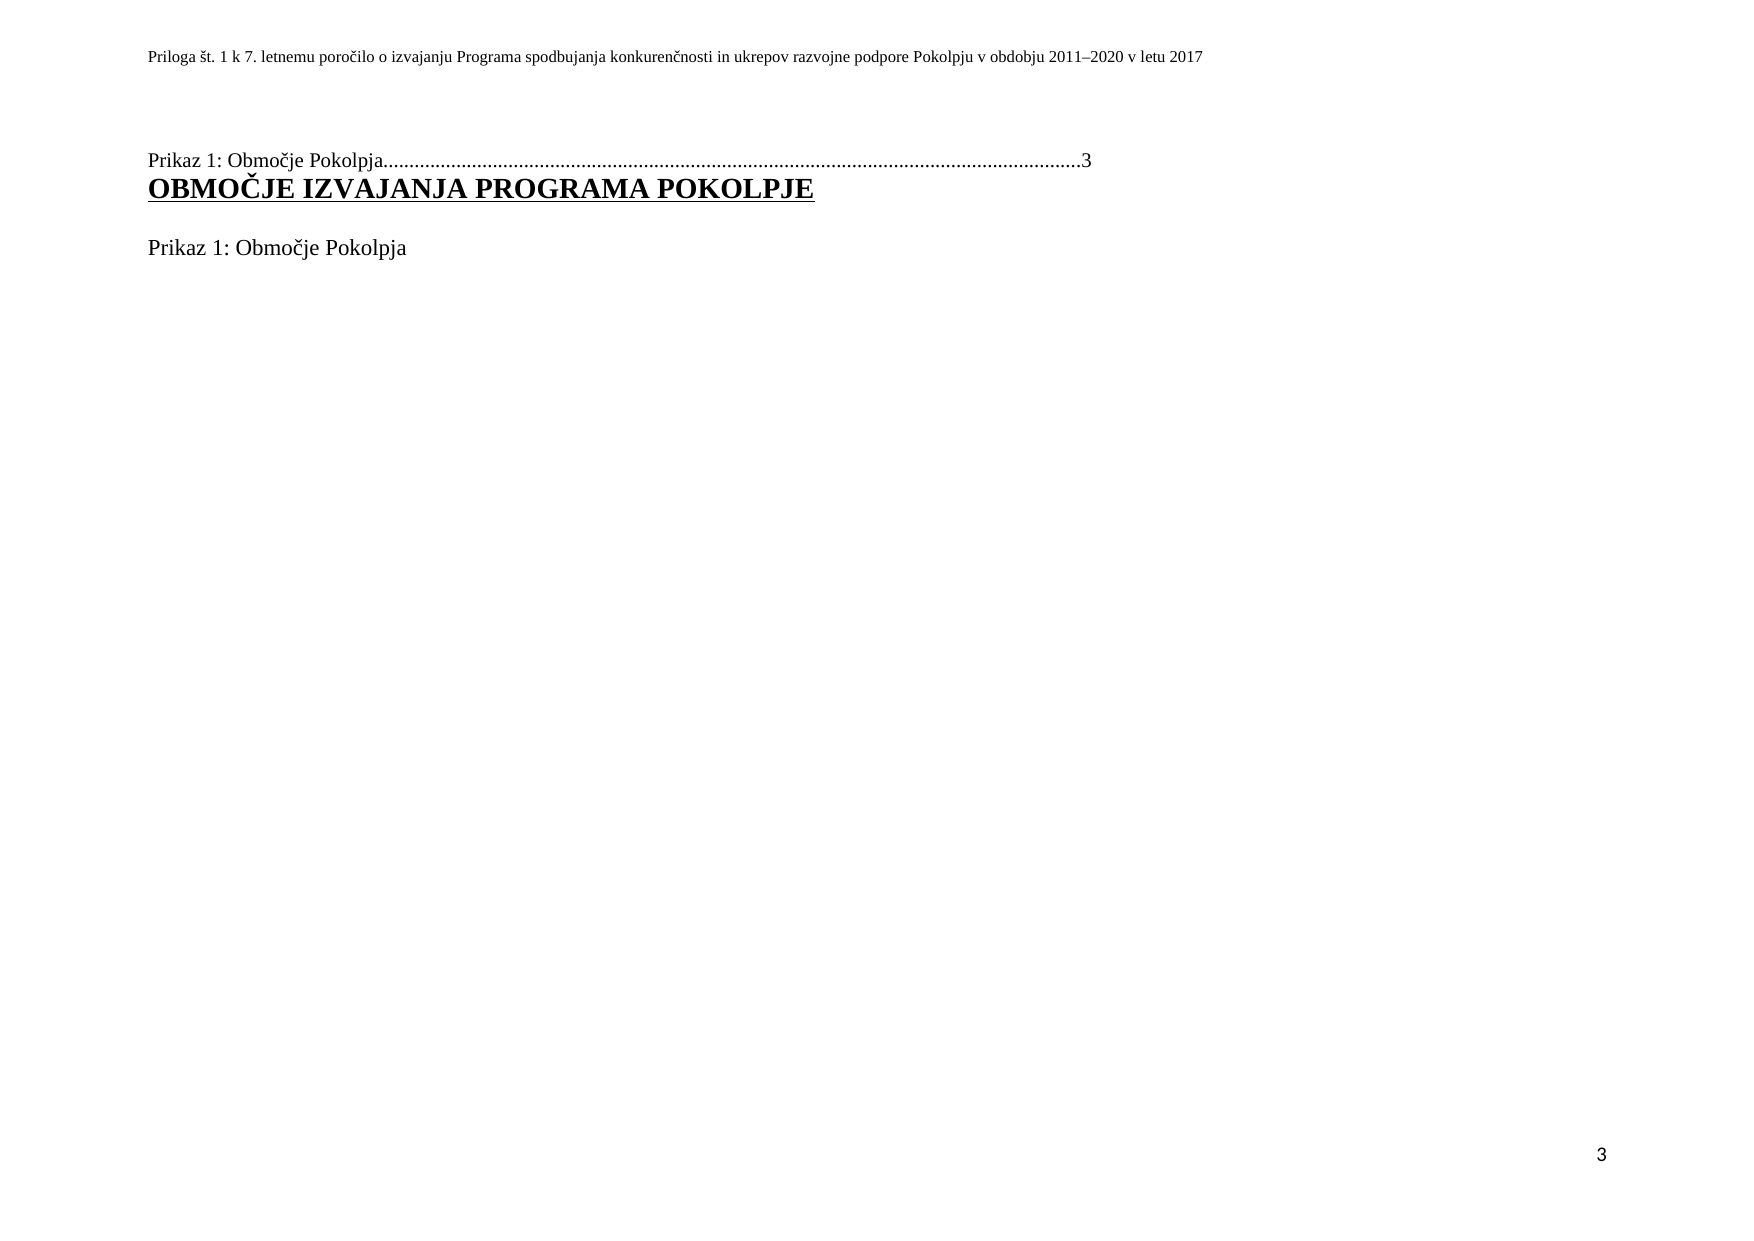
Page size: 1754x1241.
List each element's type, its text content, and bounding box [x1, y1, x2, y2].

text Prikaz 1: Območje Pokolpja 3 [148, 148, 1606, 172]
text OBMOČJE IZVAJANJA PROGRAMA POKOLPJE [148, 172, 1606, 205]
text Prikaz 1: Območje Pokolpja [148, 234, 1606, 260]
